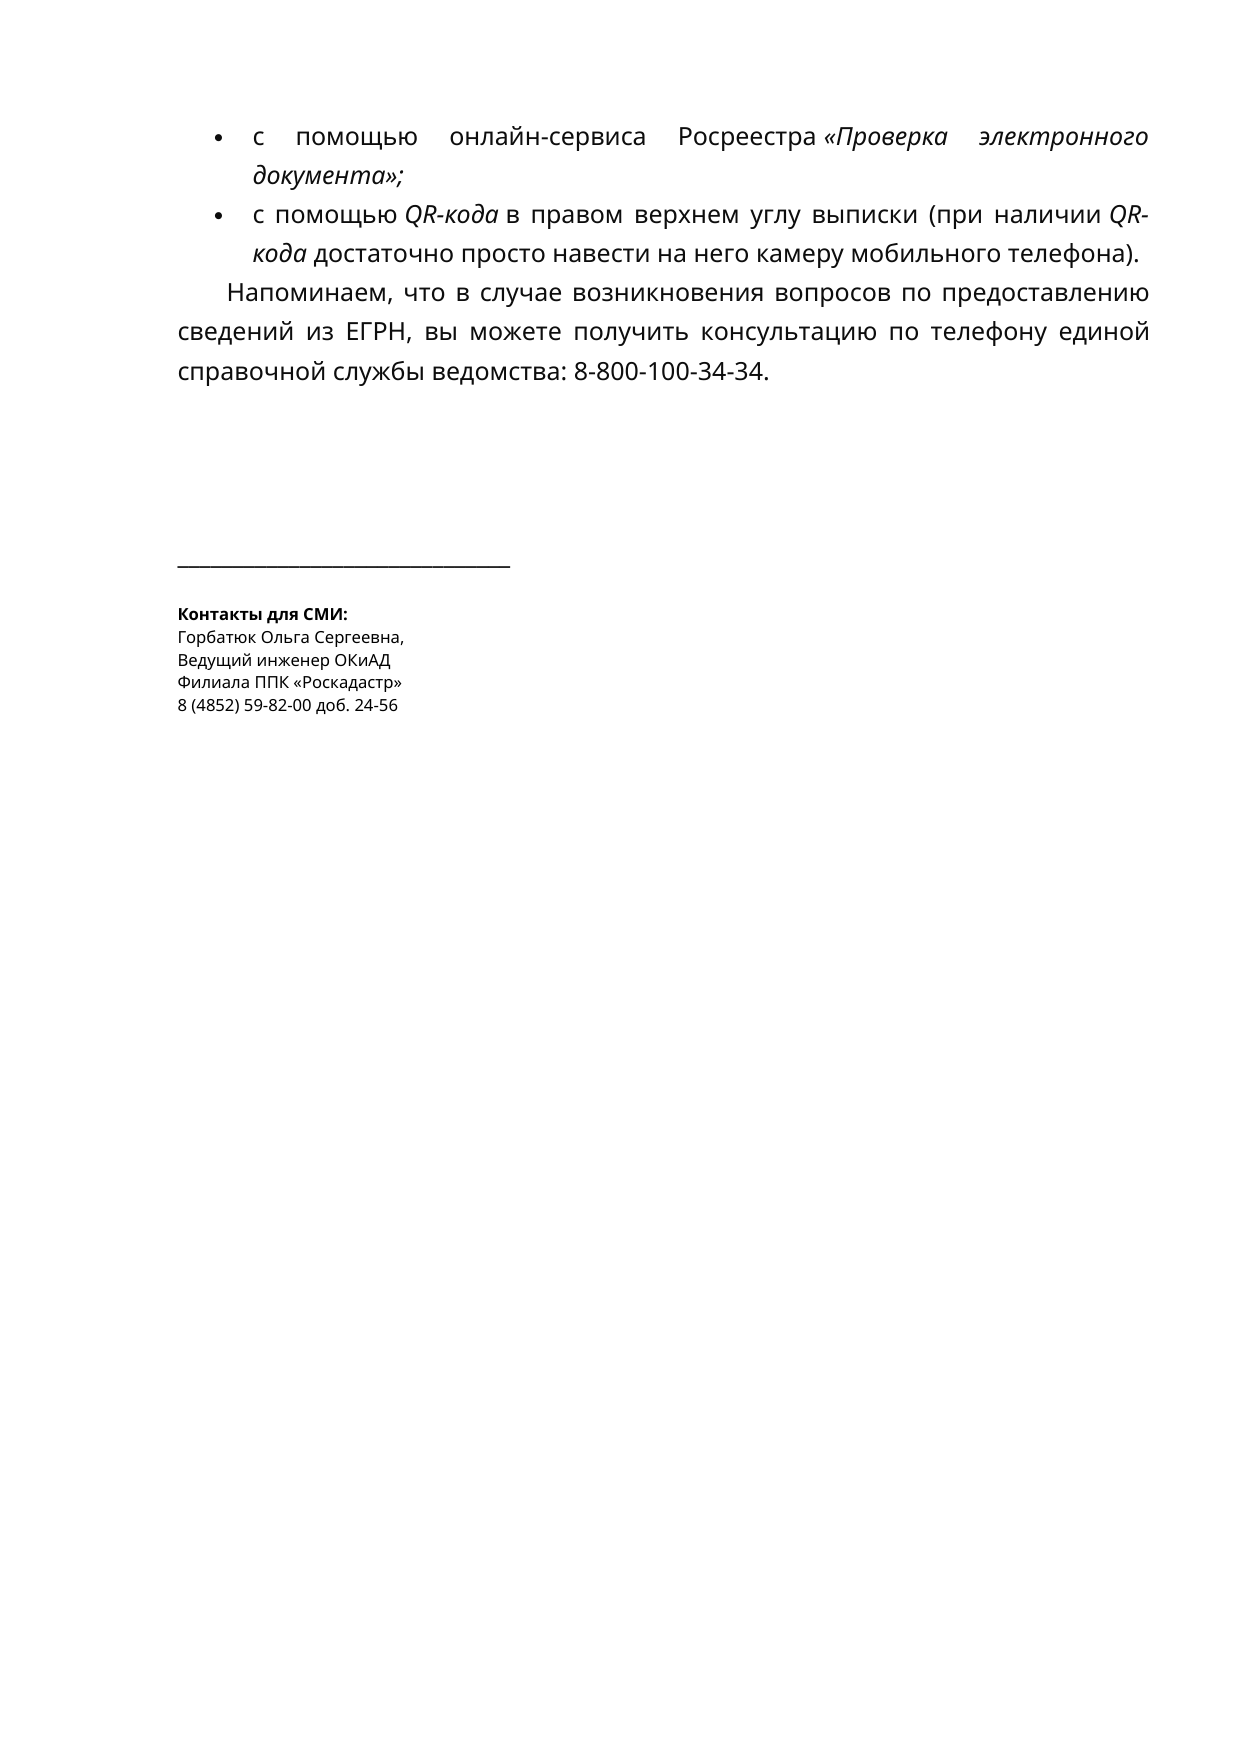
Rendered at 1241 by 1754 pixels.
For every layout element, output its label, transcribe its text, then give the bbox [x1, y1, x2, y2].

text Напоминаем, что в случае возникновения вопросов по предоставлению сведений из ЕГРН, вы можете получить консультацию по телефону единой справочной службы ведомства: 8-800-100-34-34. [177, 275, 1152, 387]
text Филиала ППК «Роскадастр» [177, 671, 1152, 694]
text ______________________________ [177, 537, 1152, 572]
text 8 (4852) 59-82-00 доб. 24-56 [177, 694, 1152, 716]
text Ведущий инженер ОКиАД [177, 648, 1152, 671]
text Горбатюк Ольга Сергеевна, [177, 626, 1152, 648]
list с помощью QR-кода в правом верхнем углу выписки (при наличии QR-кода достаточно просто навести на него камеру мобильного телефона). [215, 196, 1152, 270]
text Контакты для СМИ: [177, 603, 1152, 626]
list с помощью онлайн-сервиса Росреестра «Проверка электронного документа»; [215, 118, 1152, 191]
